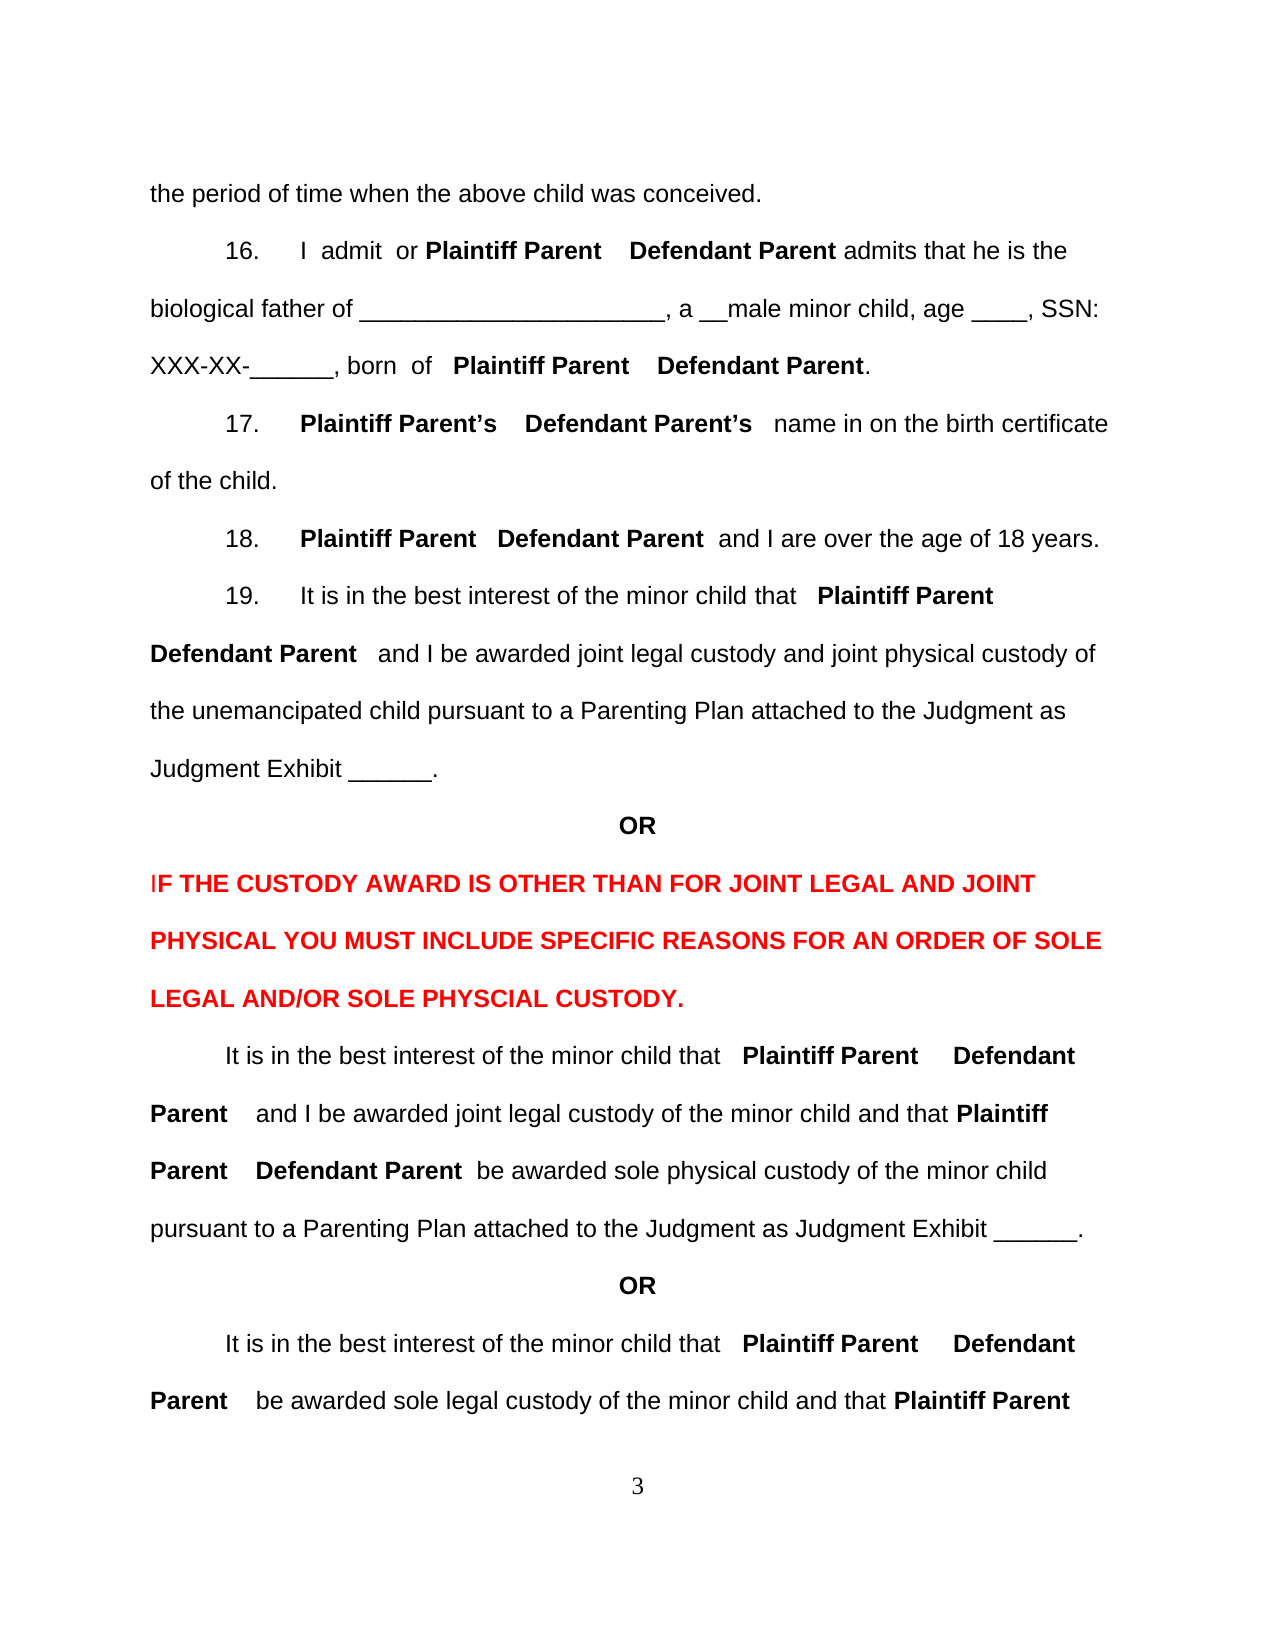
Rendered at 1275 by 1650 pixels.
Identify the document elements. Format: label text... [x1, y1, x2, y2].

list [150, 179, 1125, 207]
list 19. It is in the best interest of the minor child that Plaintiff Parent Defendant Parent and I be awarded joint legal custody and joint physical custody of the unemancipated child pursuant to a Parenting Plan attached to the Judgment as Judgment Exhibit ______. [150, 581, 1125, 782]
list It is in the best interest of the minor child that Plaintiff Parent Defendant Parent and I be awarded joint legal custody of the minor child and that Plaintiff Parent Defendant Parent be awarded sole physical custody of the minor child pursuant to a Parenting Plan attached to the Judgment as Judgment Exhibit ______. [150, 1041, 1125, 1242]
list 18. Plaintiff Parent Defendant Parent and I are over the age of 18 years. [150, 524, 1125, 552]
text 16. I admit or Plaintiff Parent Defendant Parent admits that he is the biological father of ______________________, a __male minor child, age ____, SSN: XXX-XX-______, born of Plaintiff Parent Defendant Parent. [150, 236, 1125, 380]
list OR [150, 811, 1125, 840]
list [150, 1329, 1125, 1415]
list OR [150, 1271, 1125, 1300]
text 17. Plaintiff Parent’s Defendant Parent’s name in on the birth certificate of the child. [150, 409, 1125, 495]
list IF THE CUSTODY AWARD IS OTHER THAN FOR JOINT LEGAL AND JOINT PHYSICAL YOU MUST INCLUDE SPECIFIC REASONS FOR AN ORDER OF SOLE LEGAL AND/OR SOLE PHYSCIAL CUSTODY. [150, 869, 1125, 1012]
